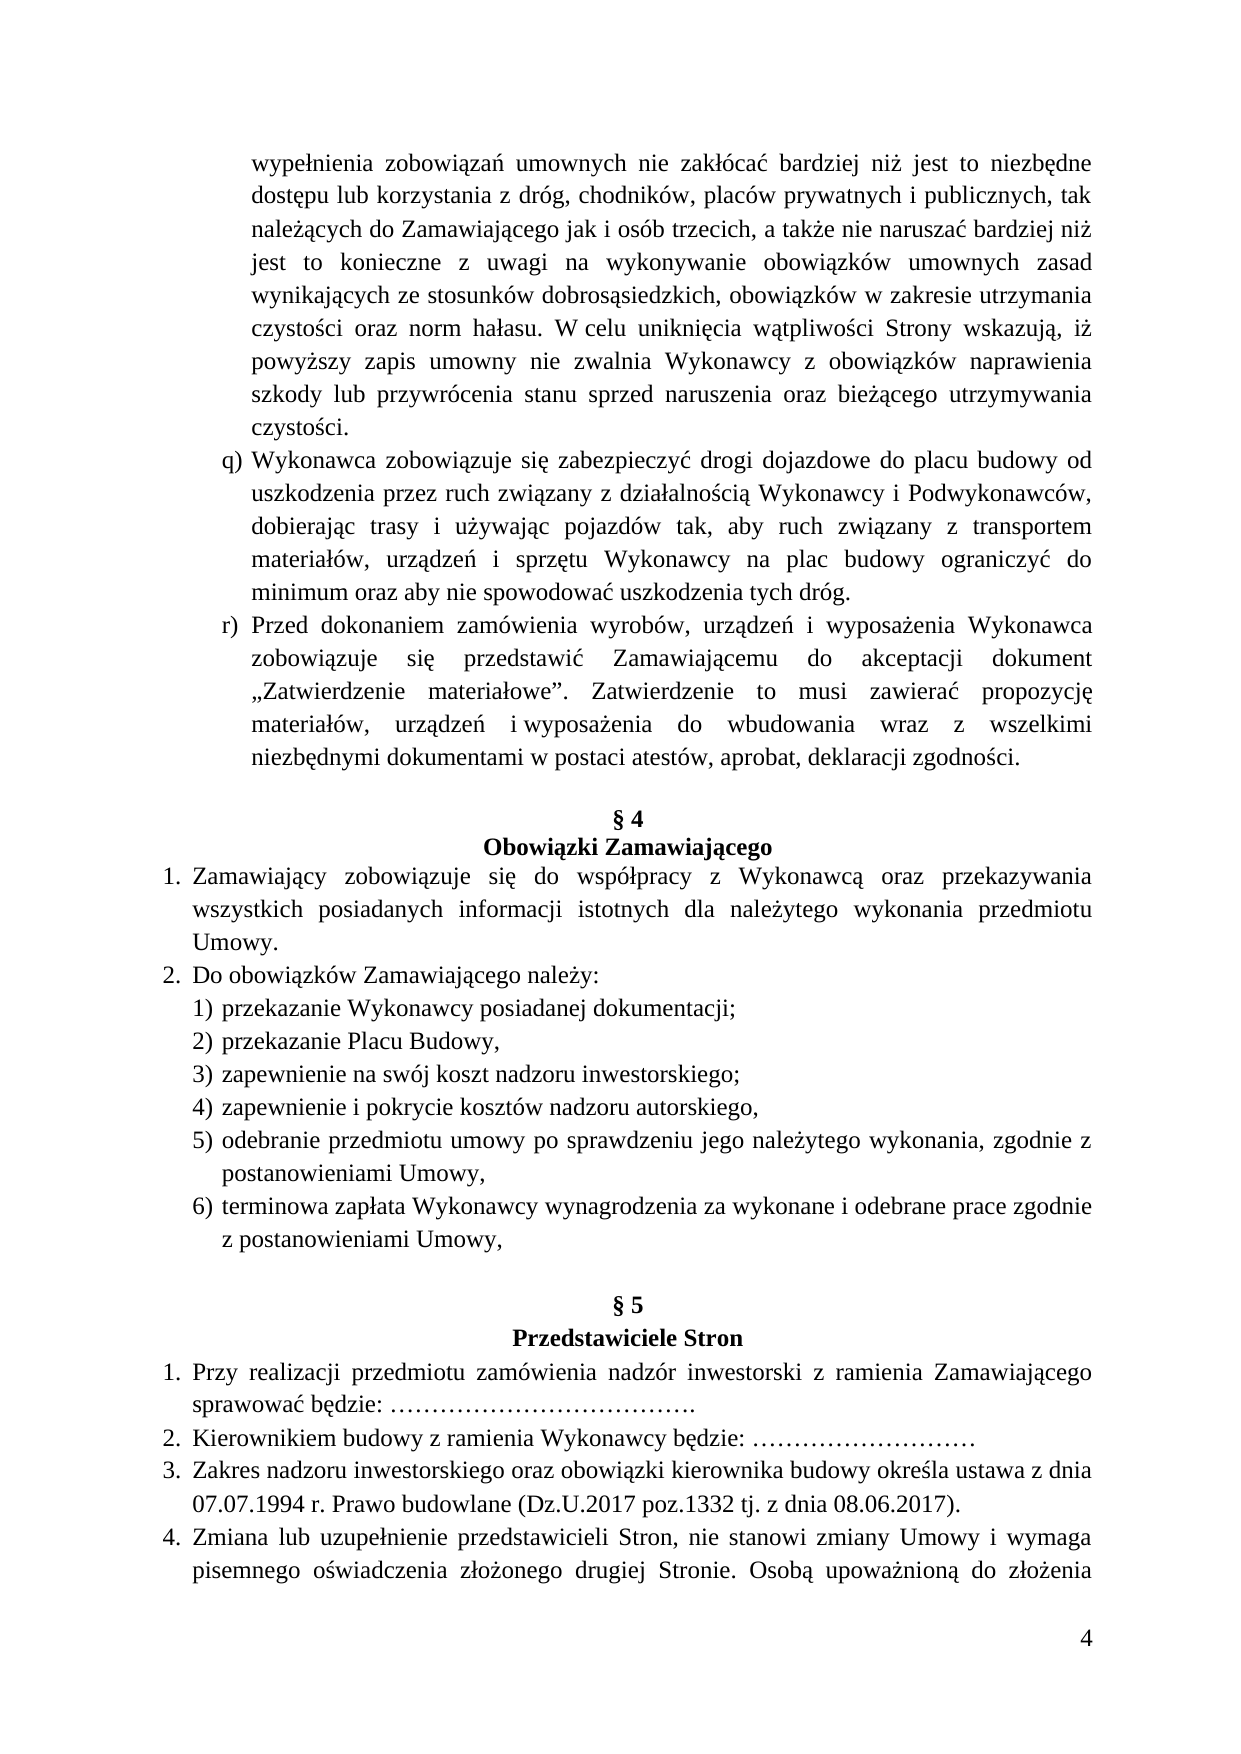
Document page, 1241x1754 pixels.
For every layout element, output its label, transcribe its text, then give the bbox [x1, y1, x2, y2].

text Obowiązki Zamawiającego [162, 832, 1093, 861]
text Przedstawiciele Stron [162, 1323, 1093, 1352]
list Kierownikiem budowy z ramienia Wykonawcy będzie: ……………………… [162, 1423, 1093, 1451]
text § 4 [162, 804, 1093, 832]
list Zamawiający zobowiązuje się do współpracy z Wykonawcą oraz przekazywania wszystkich posiadanych informacji istotnych dla należytego wykonania przedmiotu Umowy. [162, 861, 1093, 956]
list odebranie przedmiotu umowy po sprawdzeniu jego należytego wykonania, zgodnie z postanowieniami Umowy, [192, 1125, 1093, 1187]
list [222, 148, 1093, 441]
list zapewnienie na swój koszt nadzoru inwestorskiego; [192, 1059, 1093, 1088]
list Wykonawca zobowiązuje się zabezpieczyć drogi dojazdowe do placu budowy od uszkodzenia przez ruch związany z działalnością Wykonawcy i Podwykonawców, dobierając trasy i używając pojazdów tak, aby ruch związany z transportem materiałów, urządzeń i sprzętu Wykonawcy na plac budowy ograniczyć do minimum oraz aby nie spowodować uszkodzenia tych dróg. [222, 445, 1093, 606]
list Przy realizacji przedmiotu zamówienia nadzór inwestorski z ramienia Zamawiającego sprawować będzie: ………………………………. [162, 1357, 1093, 1418]
list zapewnienie i pokrycie kosztów nadzoru autorskiego, [192, 1092, 1093, 1121]
list Zakres nadzoru inwestorskiego oraz obowiązki kierownika budowy określa ustawa z dnia 07.07.1994 r. Prawo budowlane (Dz.U.2017 poz.1332 tj. z dnia 08.06.2017). [162, 1456, 1093, 1517]
list przekazanie Wykonawcy posiadanej dokumentacji; [192, 993, 1093, 1022]
list Do obowiązków Zamawiającego należy: [162, 960, 1093, 989]
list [162, 1522, 1093, 1583]
list terminowa zapłata Wykonawcy wynagrodzenia za wykonane i odebrane prace zgodnie z postanowieniami Umowy, [192, 1191, 1093, 1253]
list przekazanie Placu Budowy, [192, 1026, 1093, 1055]
text § 5 [162, 1291, 1093, 1319]
list Przed dokonaniem zamówienia wyrobów, urządzeń i wyposażenia Wykonawca zobowiązuje się przedstawić Zamawiającemu do akceptacji dokument „Zatwierdzenie materiałowe”. Zatwierdzenie to musi zawierać propozycję materiałów, urządzeń i wyposażenia do wbudowania wraz z wszelkimi niezbędnymi dokumentami w postaci atestów, aprobat, deklaracji zgodności. [222, 610, 1093, 771]
